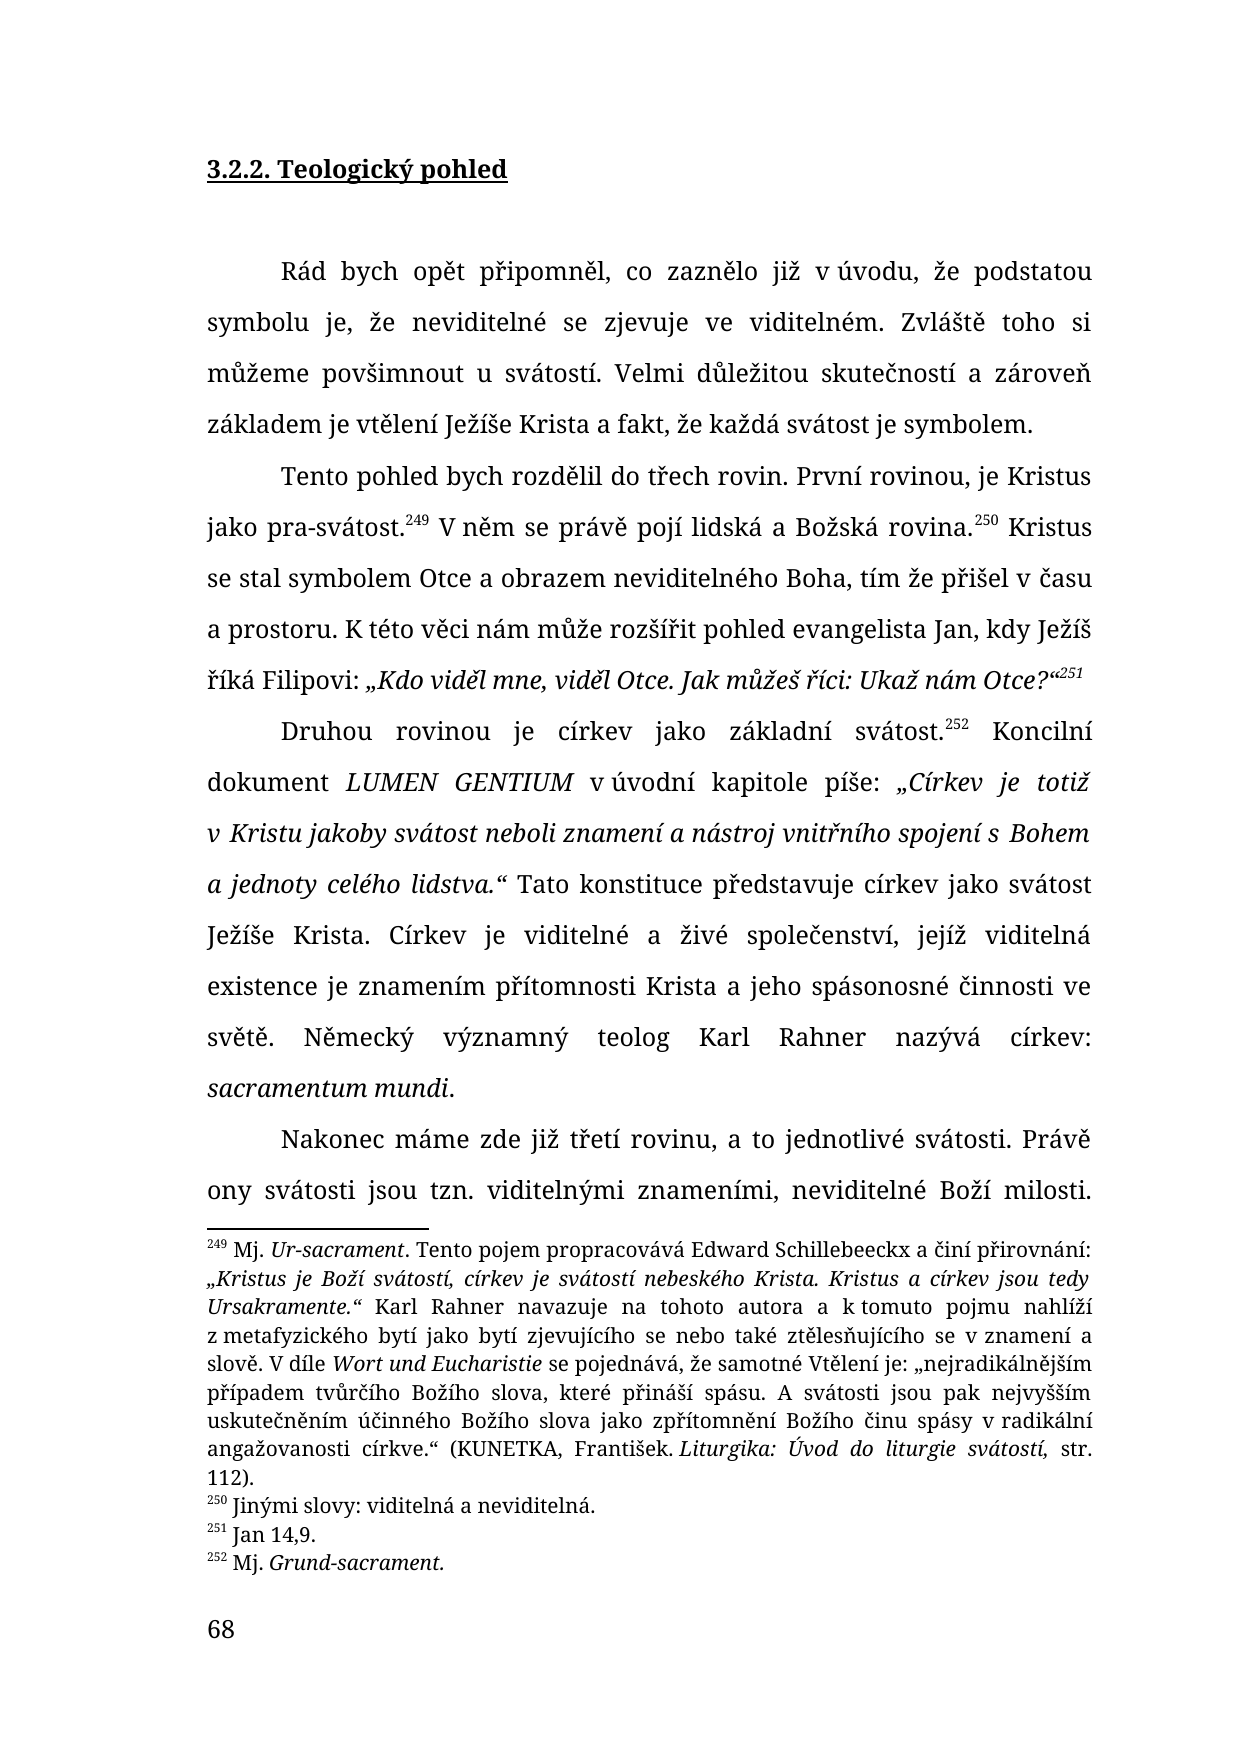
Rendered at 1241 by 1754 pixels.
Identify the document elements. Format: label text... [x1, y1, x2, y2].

text Rád bych opět připomněl, co zaznělo již v úvodu, že podstatou symbolu je, že neviditelné se zjevuje ve viditelném. Zvláště toho si můžeme povšimnout u svátostí. Velmi důležitou skutečností a zároveň základem je vtělení Ježíše Krista a fakt, že každá svátost je symbolem. [207, 254, 1092, 441]
text Nakonec máme zde již třetí rovinu, a to jednotlivé svátosti. Právě ony svátosti jsou tzn. viditelnými znameními, neviditelné Boží milosti. Těchto sedm svátostí vyvěrá z těchto dvou rovin, bez kterých by nemohly existovat. Přirovnal bych to jako ke stromu. Kristus jako kořeny, církev jako kmen a korunou jsou svátosti. [207, 1122, 1092, 1207]
subtitle 3.2.2. Teologický pohled [207, 152, 1092, 186]
text Tento pohled bych rozdělil do třech rovin. První rovinou, je Kristus jako pra-svátost. V něm se právě pojí lidská a Božská rovina. Kristus se stal symbolem Otce a obrazem neviditelného Boha, tím že přišel v času a prostoru. K této věci nám může rozšířit pohled evangelista Jan, kdy Ježíš říká Filipovi: „Kdo viděl mne, viděl Otce. Jak můžeš říci: Ukaž nám Otce?“ [207, 458, 1092, 696]
text Druhou rovinou je církev jako základní svátost. Koncilní dokument LUMEN GENTIUM v úvodní kapitole píše: „Církev je totiž v Kristu jakoby svátost neboli znamení a nástroj vnitřního spojení s Bohem a jednoty celého lidstva.“ Tato konstituce představuje církev jako svátost Ježíše Krista. Církev je viditelné a živé společenství, jejíž viditelná existence je znamením přítomnosti Krista a jeho spásonosné činnosti ve světě. Německý významný teolog Karl Rahner nazývá církev: sacramentum mundi. [207, 713, 1092, 1105]
